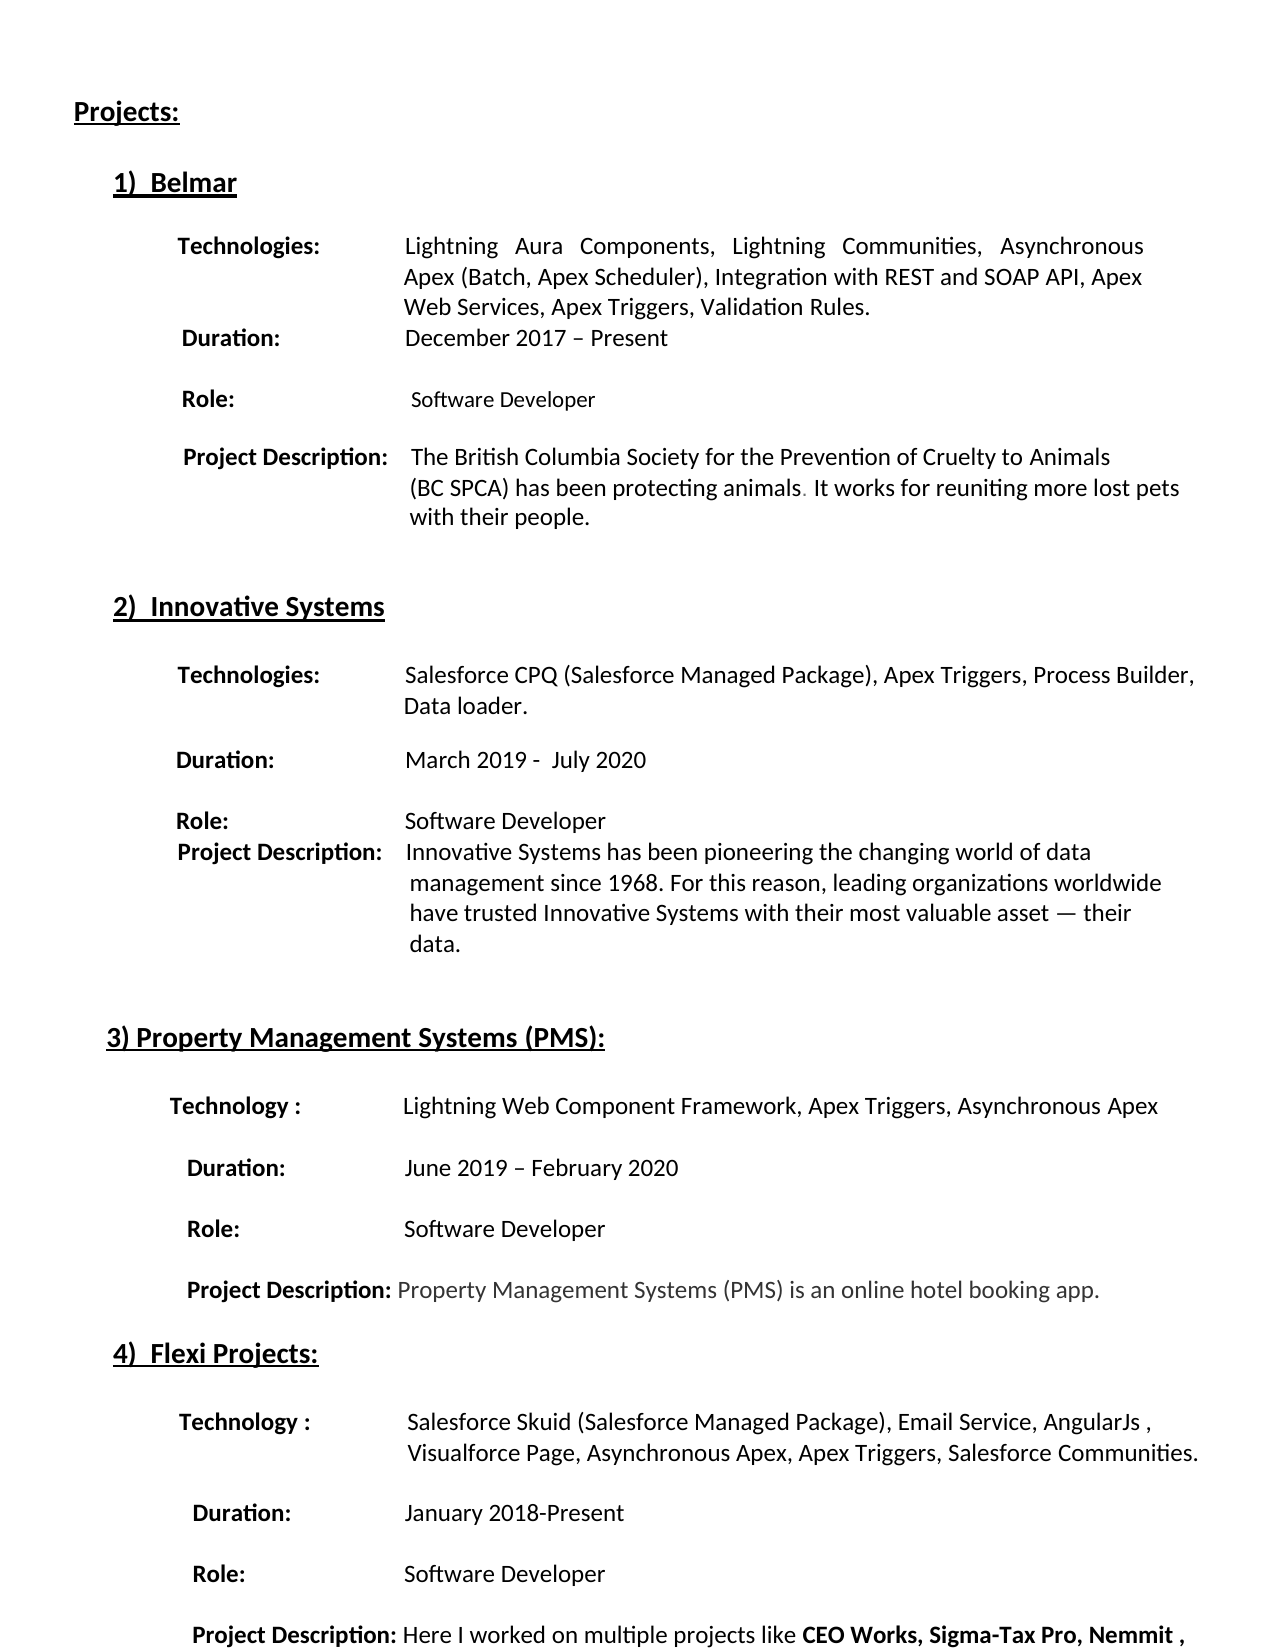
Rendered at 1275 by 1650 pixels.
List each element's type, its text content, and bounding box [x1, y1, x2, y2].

text Project Description: Property Management Systems (PMS) is an online hotel booking app. [187, 1274, 1275, 1304]
text Technology : Lightning Web Component Framework, Apex Triggers, Asynchronous Apex [169, 1090, 1275, 1121]
text Duration: January 2018-Present [192, 1497, 1275, 1528]
text Technologies: Lightning Aura Components, Lightning Communities, Asynchronous Apex (Batch, Apex Scheduler), Integration with REST and SOAP API, Apex Web Services, Apex Triggers, Validation Rules. [177, 230, 1143, 322]
text Technologies: Salesforce CPQ (Salesforce Managed Package), Apex Triggers, Process Builder, Data loader. [177, 659, 1196, 721]
text Duration: December 2017 – Present [182, 322, 1275, 352]
subtitle Flexi Projects: [113, 1335, 1275, 1371]
text Role: Software Developer [187, 1213, 1275, 1243]
text Role: Software Developer [192, 1558, 1275, 1589]
list Belmar [113, 164, 1275, 199]
text Project Description: The British Columbia Society for the Prevention of Cruelty to Animals [183, 441, 1275, 472]
subtitle Property Management Systems (PMS): [106, 1019, 1275, 1054]
text (BC SPCA) has been protecting animals. It works for reuniting more lost pets with their people. [409, 472, 1181, 532]
subtitle Projects: [74, 93, 1275, 128]
subtitle Innovative Systems [113, 588, 1275, 624]
text Duration: June 2019 – February 2020 [187, 1152, 1275, 1182]
text Project Description: Innovative Systems has been pioneering the changing world of data management since 1968. For this reason, leading organizations worldwide have trusted Innovative Systems with their most valuable asset — their data. [177, 836, 1189, 958]
text Project Description: Here I worked on multiple projects like CEO Works, Sigma-Tax Pro, Nemmit , [192, 1619, 1275, 1650]
text Duration: March 2019 - July 2020 [176, 744, 1275, 775]
text Technology : Salesforce Skuid (Salesforce Managed Package), Email Service, AngularJs , Visualforce Page, Asynchronous Apex, Apex Triggers, Salesforce Communities. [179, 1406, 1271, 1467]
text Role: Software Developer [176, 805, 1275, 836]
text Role: Software Developer [182, 383, 1275, 413]
